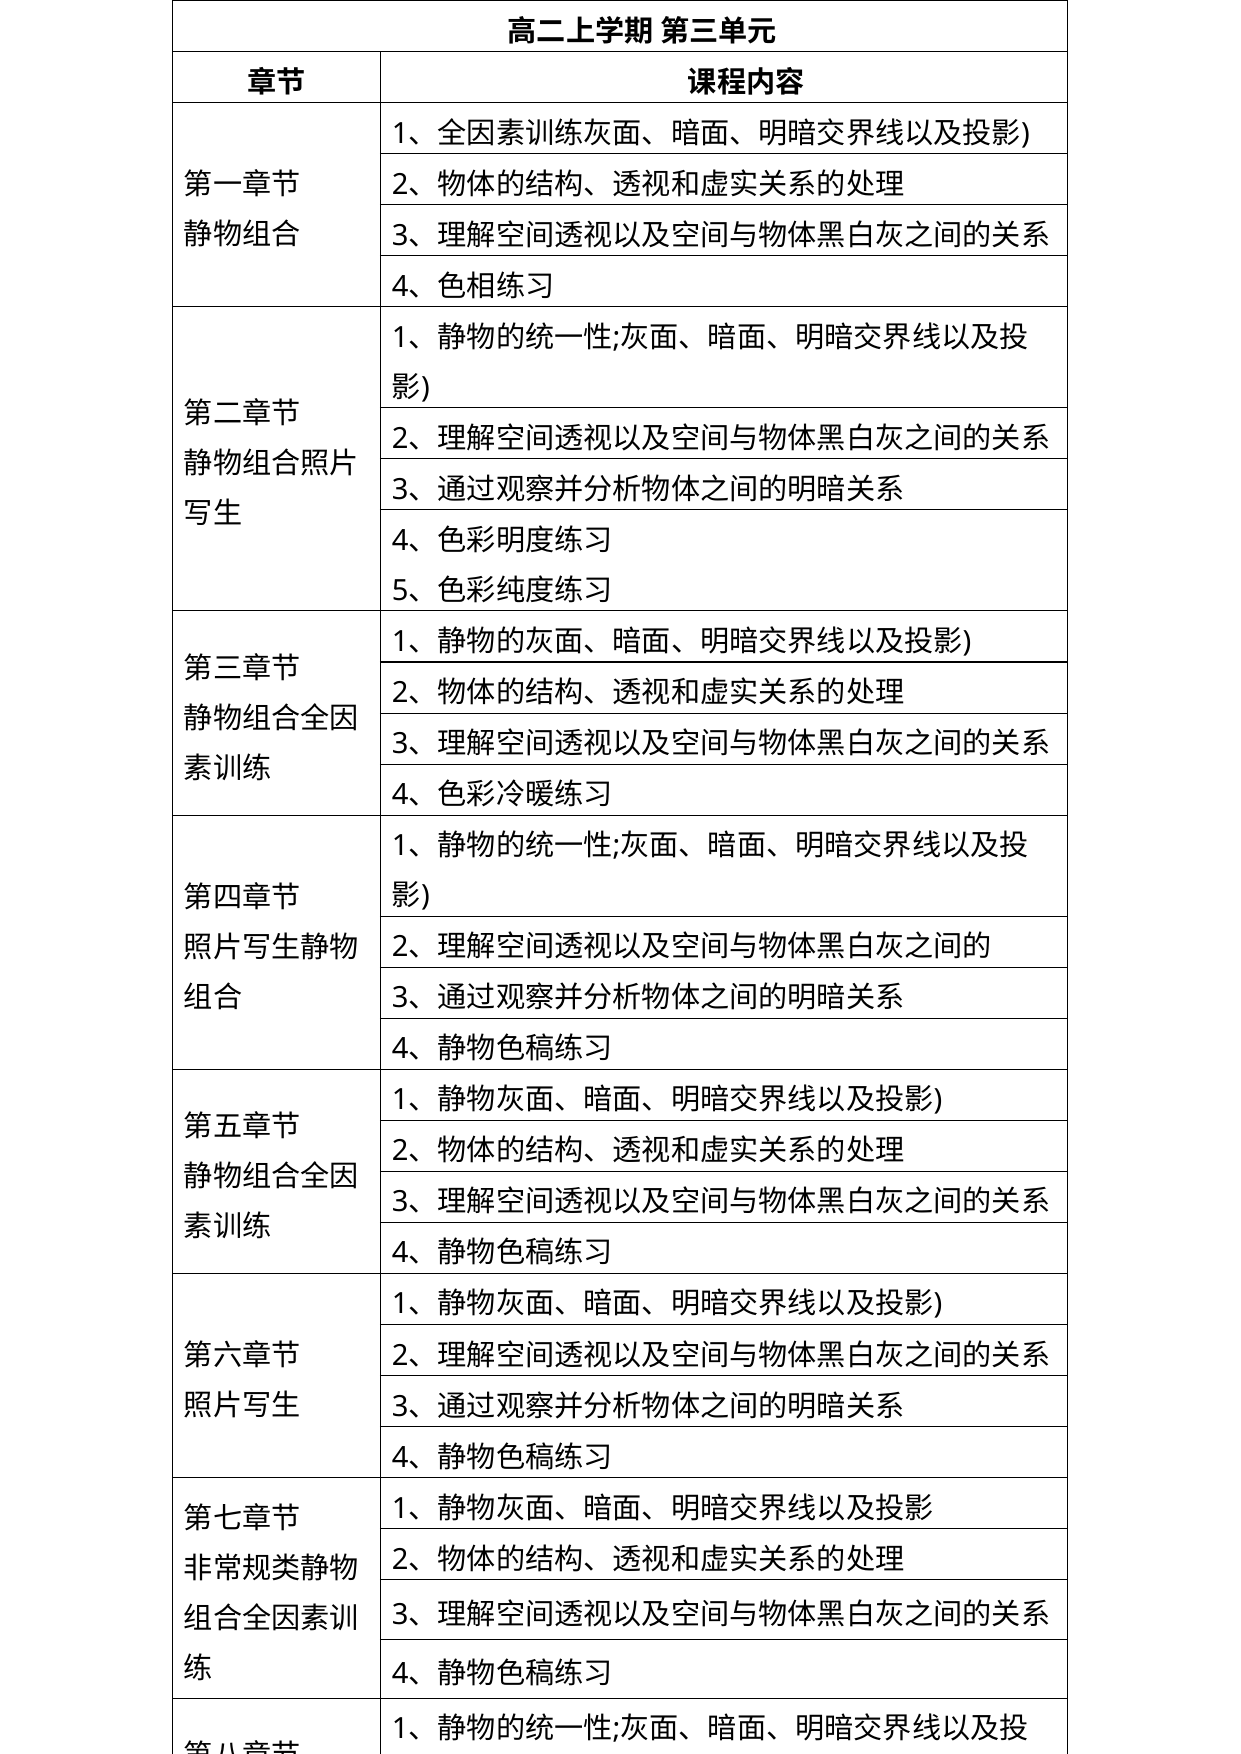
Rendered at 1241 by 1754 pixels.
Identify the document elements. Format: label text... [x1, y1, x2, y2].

table_cell 2、物体的结构、透视和虚实关系的处理 [381, 1121, 1067, 1171]
table_cell 第八章节 非常规律静物组合照片写生 [173, 1699, 380, 1754]
table_cell 3、通过观察并分析物体之间的明暗关系 [381, 1376, 1067, 1426]
table_cell 1、静物灰面、暗面、明暗交界线以及投影 [381, 1478, 1067, 1528]
table_cell 1、静物的统一性;灰面、暗面、明暗交界线以及投影) [381, 307, 1067, 407]
table_cell 2、物体的结构、透视和虚实关系的处理 [381, 1529, 1067, 1579]
table_cell 第二章节 静物组合照片写生 [173, 307, 380, 610]
table_cell 1、全因素训练灰面、暗面、明暗交界线以及投影) [381, 103, 1067, 153]
table_cell 色彩明度练习 色彩纯度练习 [381, 510, 1067, 610]
table_cell 章节 [173, 52, 380, 102]
table_cell 课程内容 [381, 52, 1067, 102]
table_cell 2、理解空间透视以及空间与物体黑白灰之间的关系 [381, 1325, 1067, 1375]
table_cell 4、静物色稿练习 [381, 1427, 1067, 1477]
table_cell 2、理解空间透视以及空间与物体黑白灰之间的 [381, 917, 1067, 967]
table_cell 4、色相练习 [381, 256, 1067, 306]
table_cell 第六章节 照片写生 [173, 1274, 380, 1477]
table_cell 3、通过观察并分析物体之间的明暗关系 [381, 459, 1067, 509]
table_cell 2、物体的结构、透视和虚实关系的处理 [381, 154, 1067, 204]
table_cell 3、理解空间透视以及空间与物体黑白灰之间的关系 [381, 714, 1067, 763]
table_cell 4、静物色稿练习 [381, 1019, 1067, 1069]
table_cell 1、静物的灰面、暗面、明暗交界线以及投影) [381, 611, 1067, 661]
table_cell 1、静物灰面、暗面、明暗交界线以及投影) [381, 1070, 1067, 1120]
table_cell 1、静物的统一性;灰面、暗面、明暗交界线以及投影) [381, 816, 1067, 916]
table_cell 第一章节 静物组合 [173, 103, 380, 306]
table_cell 第七章节 非常规类静物组合全因素训练 [173, 1478, 380, 1698]
table_cell 1、静物灰面、暗面、明暗交界线以及投影) [381, 1274, 1067, 1324]
table_cell 第三章节 静物组合全因素训练 [173, 611, 380, 814]
table_cell 3、理解空间透视以及空间与物体黑白灰之间的关系 [381, 205, 1067, 255]
table_cell 2、物体的结构、透视和虚实关系的处理 [381, 663, 1067, 712]
table_cell 4、色彩冷暖练习 [381, 765, 1067, 814]
table_cell 第四章节 照片写生静物组合 [173, 816, 380, 1069]
table_cell 3、理解空间透视以及空间与物体黑白灰之间的关系 [381, 1580, 1067, 1638]
table_cell 4、静物色稿练习 [381, 1640, 1067, 1698]
table_cell 3、通过观察并分析物体之间的明暗关系 [381, 968, 1067, 1018]
table_cell 3、理解空间透视以及空间与物体黑白灰之间的关系 [381, 1172, 1067, 1222]
table_header 高二上学期 第三单元 [173, 1, 1067, 51]
table_cell 1、静物的统一性;灰面、暗面、明暗交界线以及投影) [381, 1699, 1067, 1754]
table_cell 第五章节 静物组合全因素训练 [173, 1070, 380, 1273]
table_cell 2、理解空间透视以及空间与物体黑白灰之间的关系 [381, 408, 1067, 458]
table_cell 4、静物色稿练习 [381, 1223, 1067, 1273]
